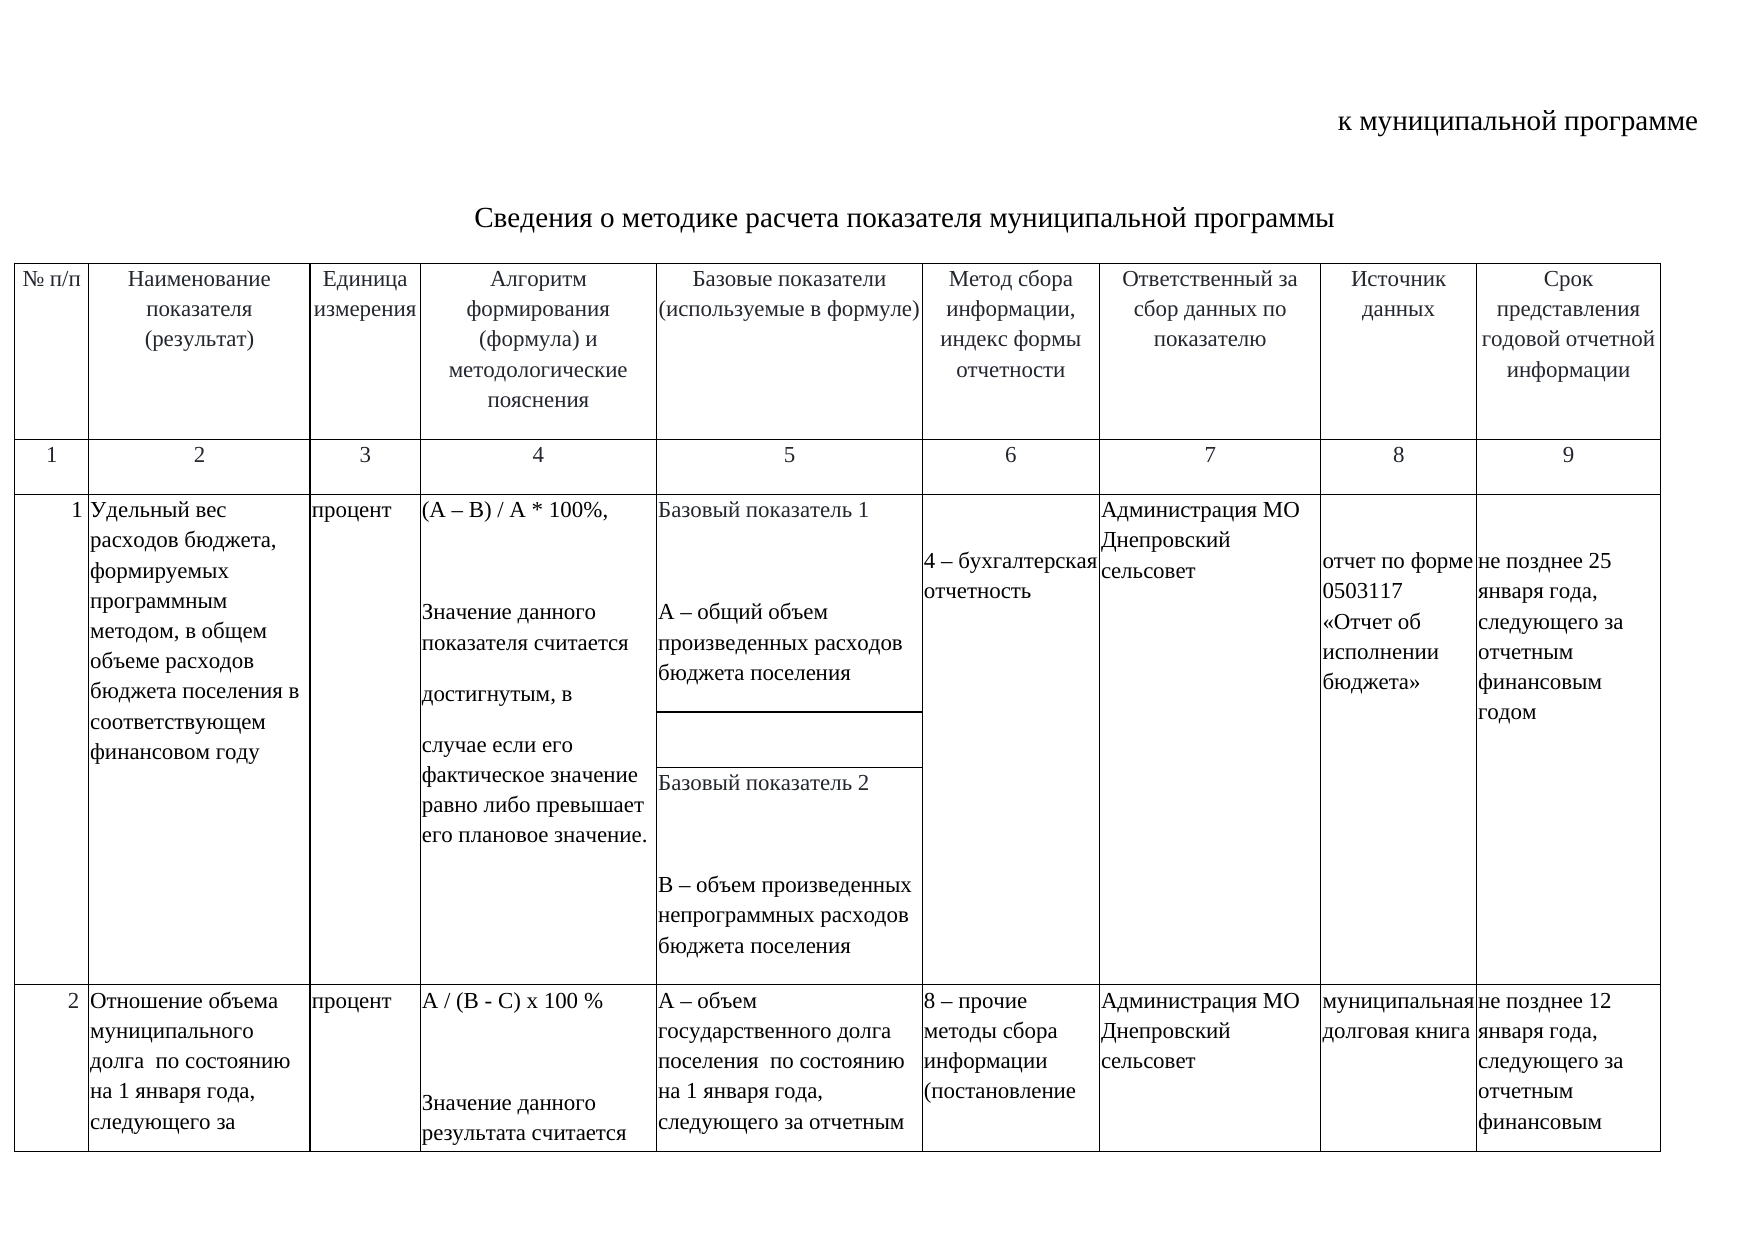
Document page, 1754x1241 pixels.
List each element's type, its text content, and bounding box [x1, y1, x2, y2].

table_header Срок представления годовой отчетной информации [1477, 264, 1660, 438]
table_cell 5 [657, 440, 922, 494]
table_header Алгоритм формирования (формула) и методологические пояснения [421, 264, 656, 438]
table_cell Базовый показатель 2 В – объем произведенных непрограммных расходов бюджета поселения [657, 768, 922, 984]
table_cell 1 [15, 440, 88, 494]
table_header Базовые показатели (используемые в формуле) [657, 264, 922, 438]
list Сведения о методике расчета показателя муниципальной программы [134, 200, 1698, 233]
table_cell 7 [1100, 440, 1320, 494]
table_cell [923, 985, 1099, 1151]
table_cell процент [311, 495, 420, 984]
table_cell [657, 713, 922, 767]
table_header Наименование показателя (результат) [89, 264, 309, 438]
table_header Источник данных [1321, 264, 1476, 438]
table_cell процент [311, 985, 420, 1151]
table_cell (А – В) / А * 100%, Значение данного показателя считается достигнутым, в случае если его фактическое значение равно либо превышает его плановое значение. [421, 495, 656, 984]
table_header № п/п [15, 264, 88, 438]
table_cell Администрация МО Днепровский сельсовет [1100, 495, 1320, 984]
table_cell 3 [311, 440, 420, 494]
table_cell 9 [1477, 440, 1660, 494]
table_cell 1 [15, 495, 88, 984]
text к муниципальной программе [59, 103, 1698, 137]
table_cell 4 [421, 440, 656, 494]
table_header Единица измерения [311, 264, 420, 438]
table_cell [657, 985, 922, 1151]
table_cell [421, 985, 656, 1151]
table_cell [1477, 985, 1660, 1151]
table_cell 2 [15, 985, 88, 1151]
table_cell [1321, 985, 1476, 1151]
table_cell 6 [923, 440, 1099, 494]
table_cell отчет по форме 0503117 «Отчет об исполнении бюджета» [1321, 495, 1476, 984]
table_cell Удельный вес расходов бюджета, формируемых программным методом, в общем объеме расходов бюджета поселения в соответствующем финансовом году [89, 495, 309, 984]
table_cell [89, 985, 309, 1151]
table_header Ответственный за сбор данных по показателю [1100, 264, 1320, 438]
table_cell 4 – бухгалтерская отчетность [923, 495, 1099, 984]
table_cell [1100, 985, 1320, 1151]
table_cell не позднее 25 января года, следующего за отчетным финансовым годом [1477, 495, 1660, 984]
table_cell Базовый показатель 1 А – общий объем произведенных расходов бюджета поселения [657, 495, 922, 711]
table_header Метод сбора информации, индекс формы отчетности [923, 264, 1099, 438]
table_cell 2 [89, 440, 309, 494]
table_cell 8 [1321, 440, 1476, 494]
